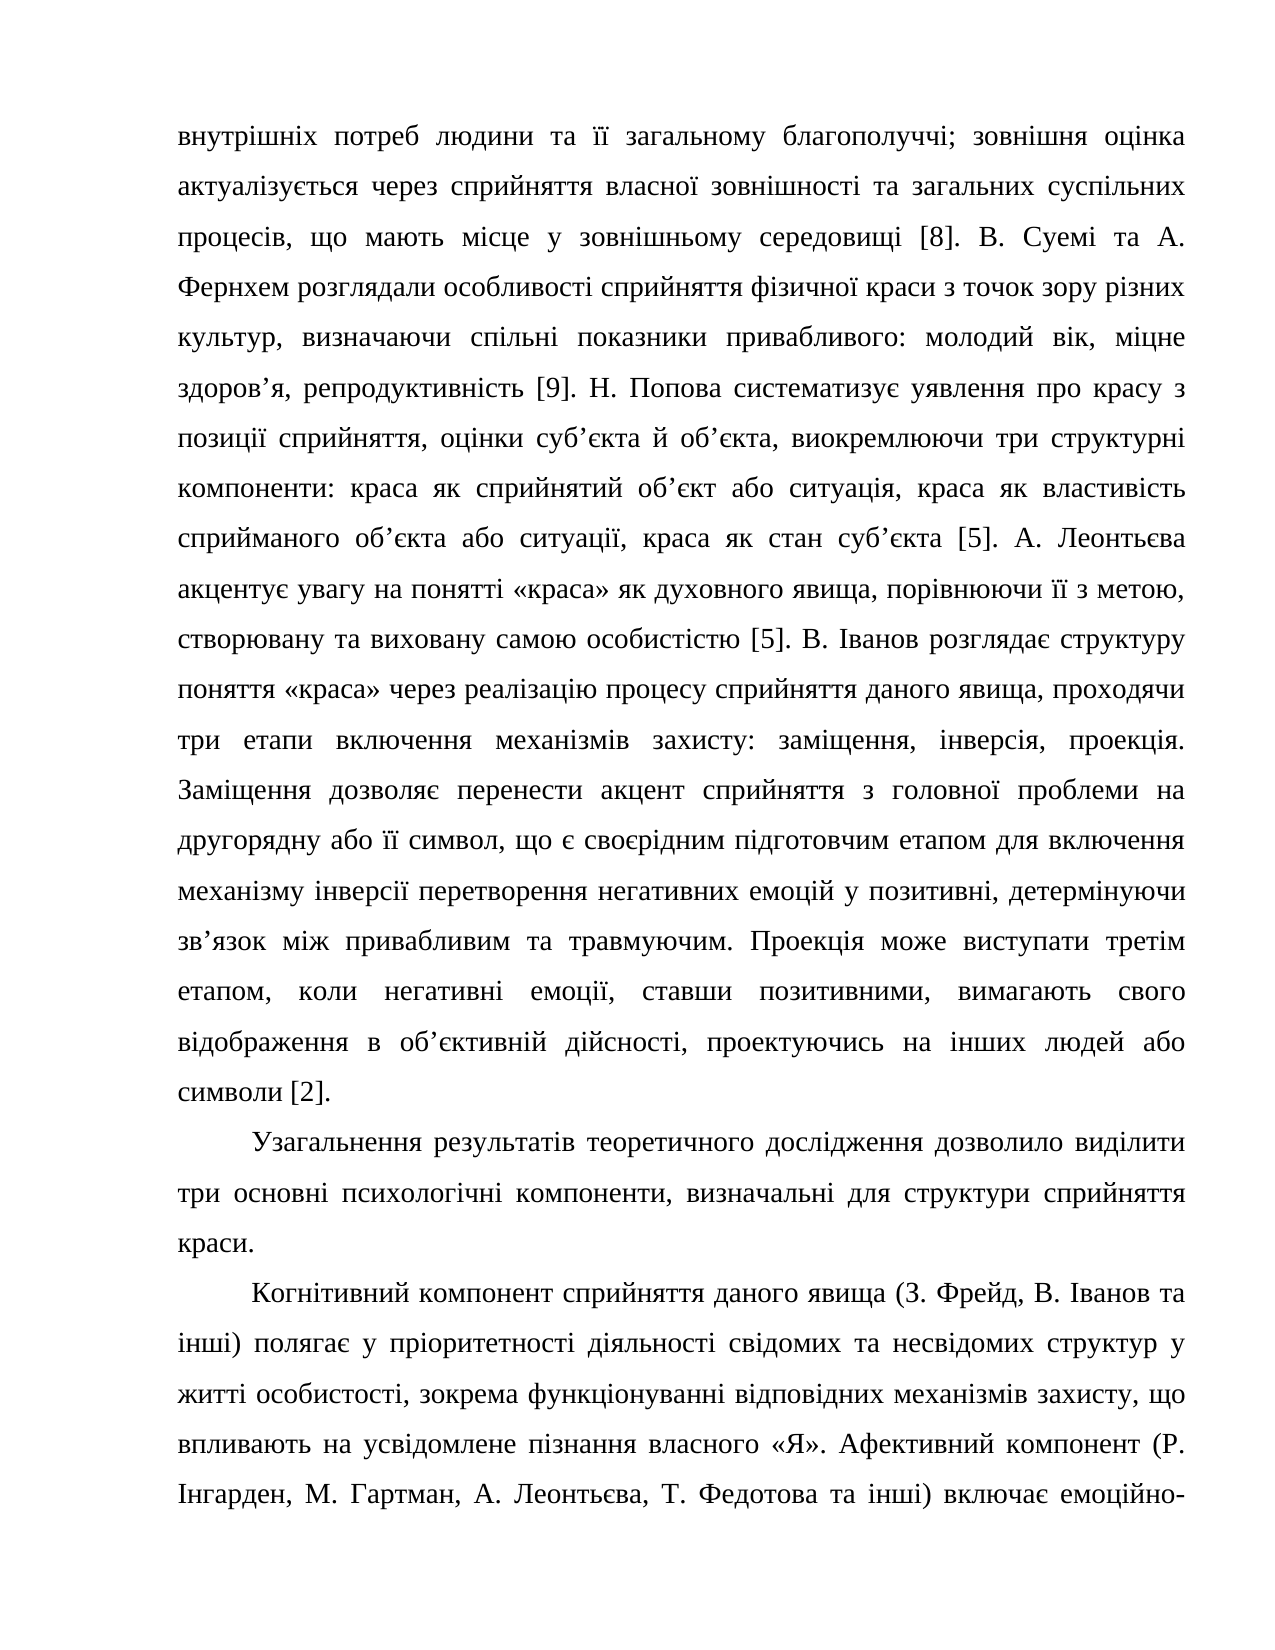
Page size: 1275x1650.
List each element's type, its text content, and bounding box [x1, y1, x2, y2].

text Узагальнення результатів теоретичного дослідження дозволило виділити три основні психологічні компоненти, визначальні для структури сприйняття краси. амбівалентний психологічний привабливий краса [177, 1124, 1186, 1258]
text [177, 1275, 1186, 1510]
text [177, 118, 1186, 1108]
